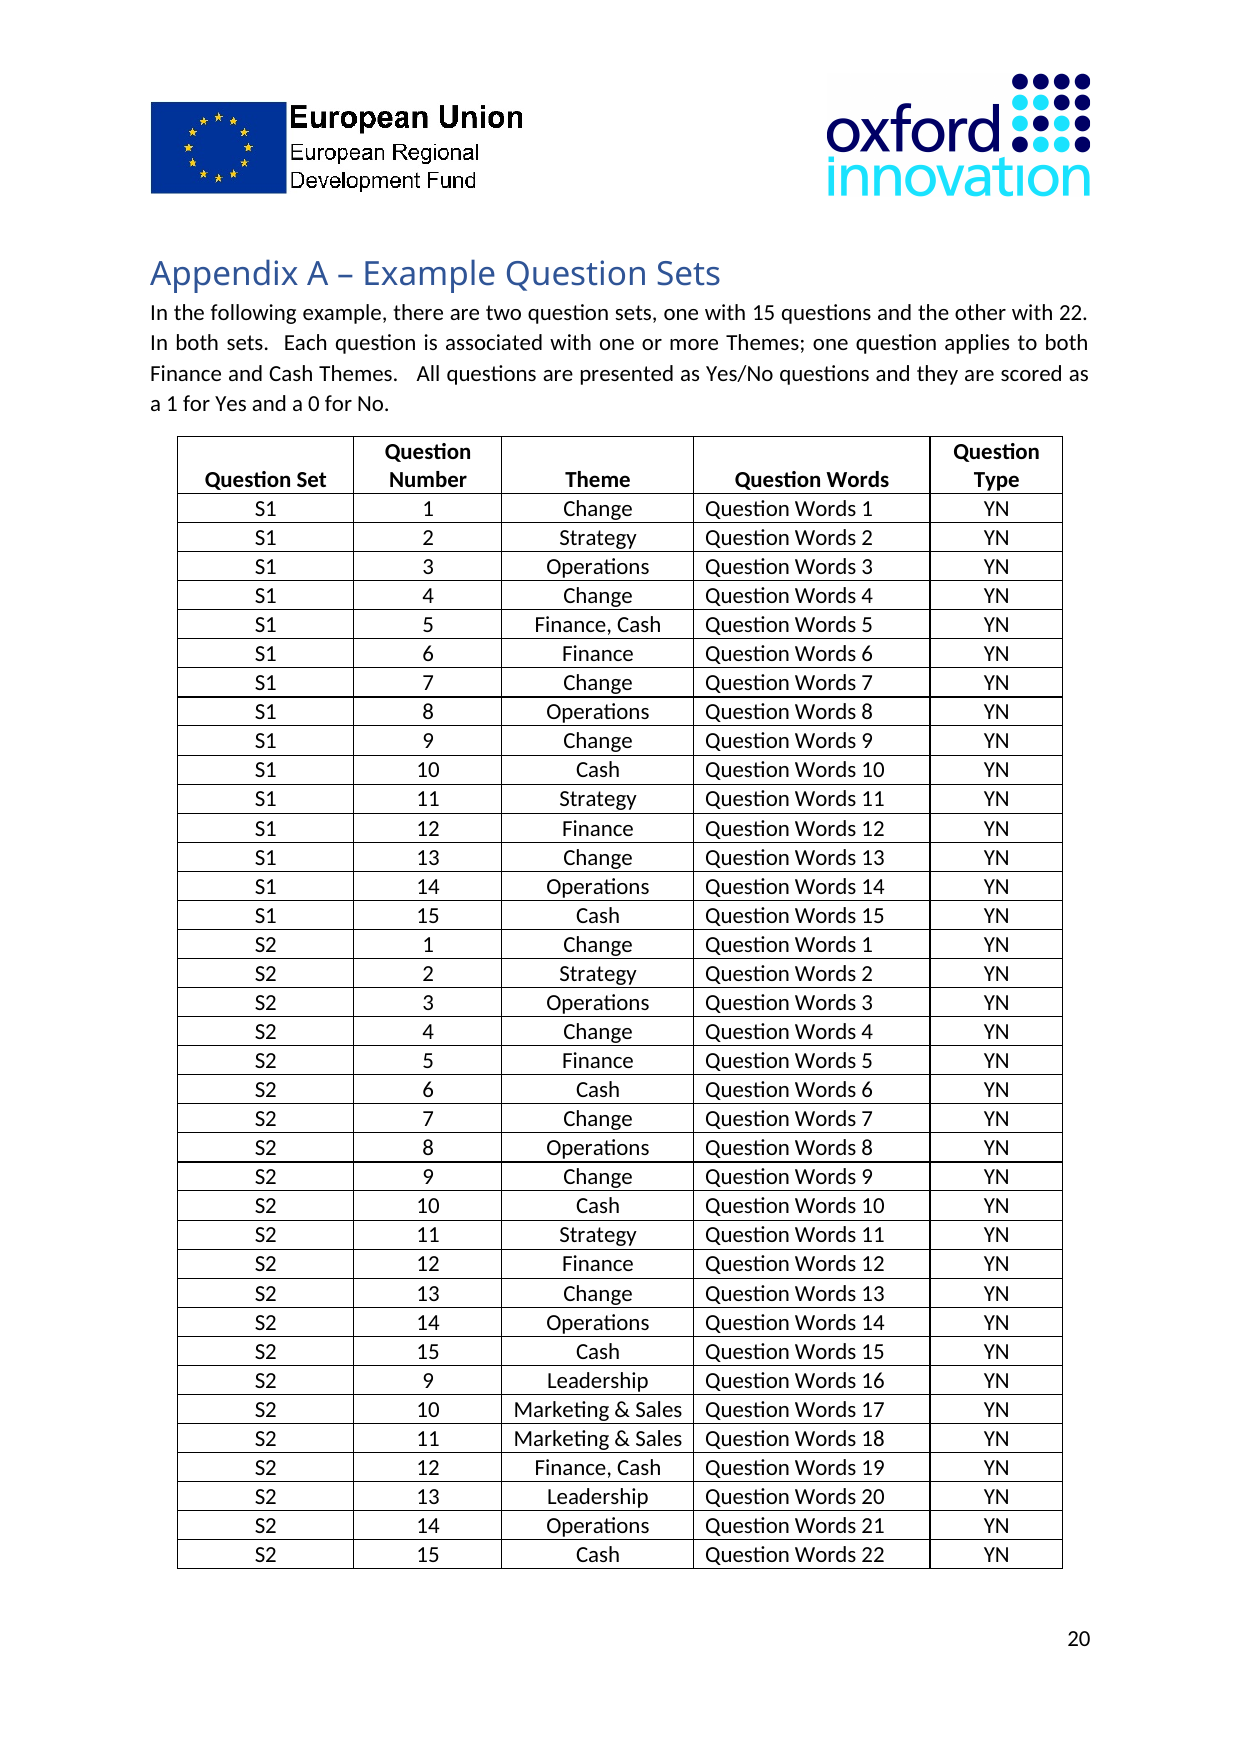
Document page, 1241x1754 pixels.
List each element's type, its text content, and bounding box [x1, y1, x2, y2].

table_cell 10 [354, 756, 501, 783]
table_cell S2 [178, 959, 353, 987]
table_cell Question Words 9 [694, 726, 929, 754]
table_cell Operations [502, 698, 693, 725]
picture [150, 101, 559, 194]
table_cell S2 [178, 1250, 353, 1278]
table_cell 12 [354, 1453, 501, 1481]
table_cell S2 [178, 1163, 353, 1190]
table_cell Question Words 14 [694, 1308, 929, 1336]
table_cell S1 [178, 668, 353, 696]
table_header Theme [502, 437, 693, 493]
table_cell Question Words 13 [694, 1279, 929, 1307]
table_cell Question Words 7 [694, 1104, 929, 1132]
table_cell Finance [502, 1046, 693, 1074]
table_cell S1 [178, 901, 353, 929]
table_cell YN [931, 785, 1062, 813]
table_cell Question Words 6 [694, 639, 929, 667]
table_cell Finance, Cash [502, 610, 693, 638]
table_cell YN [931, 1017, 1062, 1045]
table_cell YN [931, 1250, 1062, 1278]
table_cell Leadership [502, 1482, 693, 1510]
table_cell Question Words 6 [694, 1075, 929, 1103]
table_cell Change [502, 843, 693, 871]
table_cell Change [502, 1017, 693, 1045]
table_cell Operations [502, 872, 693, 900]
table_cell YN [931, 1163, 1062, 1190]
table_header Question Type [931, 437, 1062, 493]
table_cell Question Words 7 [694, 668, 929, 696]
table_cell YN [931, 1046, 1062, 1074]
table_cell YN [931, 1104, 1062, 1132]
table_cell Question Words 22 [694, 1540, 929, 1568]
table_cell Leadership [502, 1366, 693, 1394]
table_cell Cash [502, 756, 693, 783]
table_cell YN [931, 814, 1062, 842]
table_cell 3 [354, 552, 501, 580]
table_cell Question Words 21 [694, 1511, 929, 1539]
table_cell YN [931, 1279, 1062, 1307]
table_cell 4 [354, 1017, 501, 1045]
table_cell Question Words 1 [694, 494, 929, 522]
table_cell Question Words 12 [694, 1250, 929, 1278]
table_cell YN [931, 756, 1062, 783]
table_cell 14 [354, 872, 501, 900]
table_cell S1 [178, 756, 353, 783]
table_cell Question Words 10 [694, 1191, 929, 1219]
table_cell S1 [178, 785, 353, 813]
table_cell 2 [354, 523, 501, 551]
table_cell YN [931, 668, 1062, 696]
table_cell Question Words 13 [694, 843, 929, 871]
table_cell 9 [354, 1366, 501, 1394]
table_cell Strategy [502, 1221, 693, 1248]
table_cell 2 [354, 959, 501, 987]
table_header Question Number [354, 437, 501, 493]
table_cell S2 [178, 1424, 353, 1452]
table_header Question Words [694, 437, 929, 493]
table_cell S2 [178, 1104, 353, 1132]
table_cell YN [931, 843, 1062, 871]
table_cell Change [502, 930, 693, 958]
table_cell Question Words 8 [694, 1133, 929, 1161]
table_cell 12 [354, 1250, 501, 1278]
table_header Question Set [178, 437, 353, 493]
table_cell 14 [354, 1511, 501, 1539]
table_cell S1 [178, 610, 353, 638]
table_cell S1 [178, 814, 353, 842]
table_cell 5 [354, 1046, 501, 1074]
table_cell 9 [354, 726, 501, 754]
table_cell Question Words 12 [694, 814, 929, 842]
table_cell Cash [502, 1191, 693, 1219]
table_cell S2 [178, 1453, 353, 1481]
table_cell S2 [178, 1308, 353, 1336]
table_cell S1 [178, 726, 353, 754]
table_cell Operations [502, 988, 693, 1016]
table_cell Question Words 2 [694, 959, 929, 987]
table_cell YN [931, 1424, 1062, 1452]
table_cell YN [931, 726, 1062, 754]
table_cell 4 [354, 581, 501, 609]
table_cell 5 [354, 610, 501, 638]
table_cell YN [931, 1482, 1062, 1510]
table_cell Operations [502, 1308, 693, 1336]
subtitle Appendix A – Example Question Sets [150, 249, 1090, 295]
table_cell Question Words 4 [694, 1017, 929, 1045]
table_cell Finance [502, 639, 693, 667]
table_cell YN [931, 581, 1062, 609]
table_cell S1 [178, 581, 353, 609]
table_cell Cash [502, 1540, 693, 1568]
table_cell YN [931, 1337, 1062, 1365]
table_cell S2 [178, 988, 353, 1016]
table_cell YN [931, 1308, 1062, 1336]
table_cell Question Words 16 [694, 1366, 929, 1394]
table_cell YN [931, 901, 1062, 929]
table_cell Strategy [502, 959, 693, 987]
table_cell YN [931, 1511, 1062, 1539]
table_cell S2 [178, 1482, 353, 1510]
table_cell Question Words 11 [694, 1221, 929, 1248]
table_cell Marketing & Sales [502, 1395, 693, 1423]
table_cell Question Words 20 [694, 1482, 929, 1510]
table_cell Question Words 10 [694, 756, 929, 783]
table_cell 8 [354, 1133, 501, 1161]
table_cell Question Words 15 [694, 1337, 929, 1365]
table_cell Change [502, 1104, 693, 1132]
table_cell 1 [354, 494, 501, 522]
table_cell S2 [178, 1337, 353, 1365]
table_cell S2 [178, 1221, 353, 1248]
table_cell YN [931, 988, 1062, 1016]
table_cell Question Words 11 [694, 785, 929, 813]
table_cell Operations [502, 1133, 693, 1161]
table_cell S1 [178, 523, 353, 551]
table_cell S2 [178, 1075, 353, 1103]
table_cell Question Words 15 [694, 901, 929, 929]
table_cell S2 [178, 1191, 353, 1219]
table_cell 11 [354, 785, 501, 813]
table_cell YN [931, 1133, 1062, 1161]
table_cell Change [502, 726, 693, 754]
table_cell Change [502, 1163, 693, 1190]
table_cell YN [931, 494, 1062, 522]
text In the following example, there are two question sets, one with 15 questions and the other with 22. In both sets. Each question is associated with one or more Themes; one question applies to both Finance and Cash Themes. All questions are presented as Yes/No questions and they are scored as a 1 for Yes and a 0 for No. [150, 298, 1090, 417]
table_cell YN [931, 1075, 1062, 1103]
table_cell Cash [502, 901, 693, 929]
table_cell S1 [178, 552, 353, 580]
table_cell 11 [354, 1424, 501, 1452]
table_cell Question Words 3 [694, 552, 929, 580]
table_cell S1 [178, 843, 353, 871]
table_cell S2 [178, 930, 353, 958]
table_cell S2 [178, 1017, 353, 1045]
table_cell Operations [502, 552, 693, 580]
table_cell Question Words 2 [694, 523, 929, 551]
table_cell 14 [354, 1308, 501, 1336]
picture [826, 73, 1091, 197]
table_cell Cash [502, 1075, 693, 1103]
table_cell 9 [354, 1163, 501, 1190]
table_cell Cash [502, 1337, 693, 1365]
table_cell YN [931, 1540, 1062, 1568]
table_cell 15 [354, 901, 501, 929]
table_cell Question Words 14 [694, 872, 929, 900]
table_cell Question Words 17 [694, 1395, 929, 1423]
table_cell YN [931, 610, 1062, 638]
table_cell 6 [354, 1075, 501, 1103]
table_cell Question Words 4 [694, 581, 929, 609]
table_cell YN [931, 1395, 1062, 1423]
table_cell S2 [178, 1279, 353, 1307]
table_cell Question Words 3 [694, 988, 929, 1016]
table_cell 13 [354, 1482, 501, 1510]
table_cell YN [931, 639, 1062, 667]
table_cell 13 [354, 843, 501, 871]
table_cell S2 [178, 1133, 353, 1161]
table_cell Question Words 8 [694, 698, 929, 725]
table_cell S1 [178, 872, 353, 900]
table_cell Change [502, 1279, 693, 1307]
table_cell Question Words 1 [694, 930, 929, 958]
table_cell YN [931, 698, 1062, 725]
table_cell S1 [178, 698, 353, 725]
table_cell 11 [354, 1221, 501, 1248]
table_cell S2 [178, 1366, 353, 1394]
table_cell S2 [178, 1046, 353, 1074]
table_cell YN [931, 930, 1062, 958]
table_cell YN [931, 1221, 1062, 1248]
table_cell Finance [502, 1250, 693, 1278]
table_cell S1 [178, 494, 353, 522]
table_cell Change [502, 494, 693, 522]
table_cell 8 [354, 698, 501, 725]
table_cell Question Words 5 [694, 1046, 929, 1074]
table_cell S2 [178, 1540, 353, 1568]
table_cell Finance [502, 814, 693, 842]
table_cell YN [931, 523, 1062, 551]
table_cell S2 [178, 1511, 353, 1539]
table_cell 3 [354, 988, 501, 1016]
table_cell Strategy [502, 785, 693, 813]
table_cell YN [931, 552, 1062, 580]
table_cell 7 [354, 668, 501, 696]
table_cell 15 [354, 1337, 501, 1365]
table_cell Change [502, 581, 693, 609]
table_cell Question Words 5 [694, 610, 929, 638]
table_cell 7 [354, 1104, 501, 1132]
table_cell 10 [354, 1191, 501, 1219]
table_cell YN [931, 1191, 1062, 1219]
table_cell YN [931, 1366, 1062, 1394]
table_cell Question Words 19 [694, 1453, 929, 1481]
table_cell 1 [354, 930, 501, 958]
table_cell Operations [502, 1511, 693, 1539]
table_cell 10 [354, 1395, 501, 1423]
table_cell Change [502, 668, 693, 696]
table_cell YN [931, 1453, 1062, 1481]
table_cell 15 [354, 1540, 501, 1568]
table_cell 12 [354, 814, 501, 842]
table_cell Question Words 18 [694, 1424, 929, 1452]
table_cell YN [931, 872, 1062, 900]
table_cell Finance, Cash [502, 1453, 693, 1481]
table_cell Question Words 9 [694, 1163, 929, 1190]
table_cell Marketing & Sales [502, 1424, 693, 1452]
table_cell 6 [354, 639, 501, 667]
table_cell YN [931, 959, 1062, 987]
table_cell 13 [354, 1279, 501, 1307]
table_cell S2 [178, 1395, 353, 1423]
table_cell Strategy [502, 523, 693, 551]
table_cell S1 [178, 639, 353, 667]
